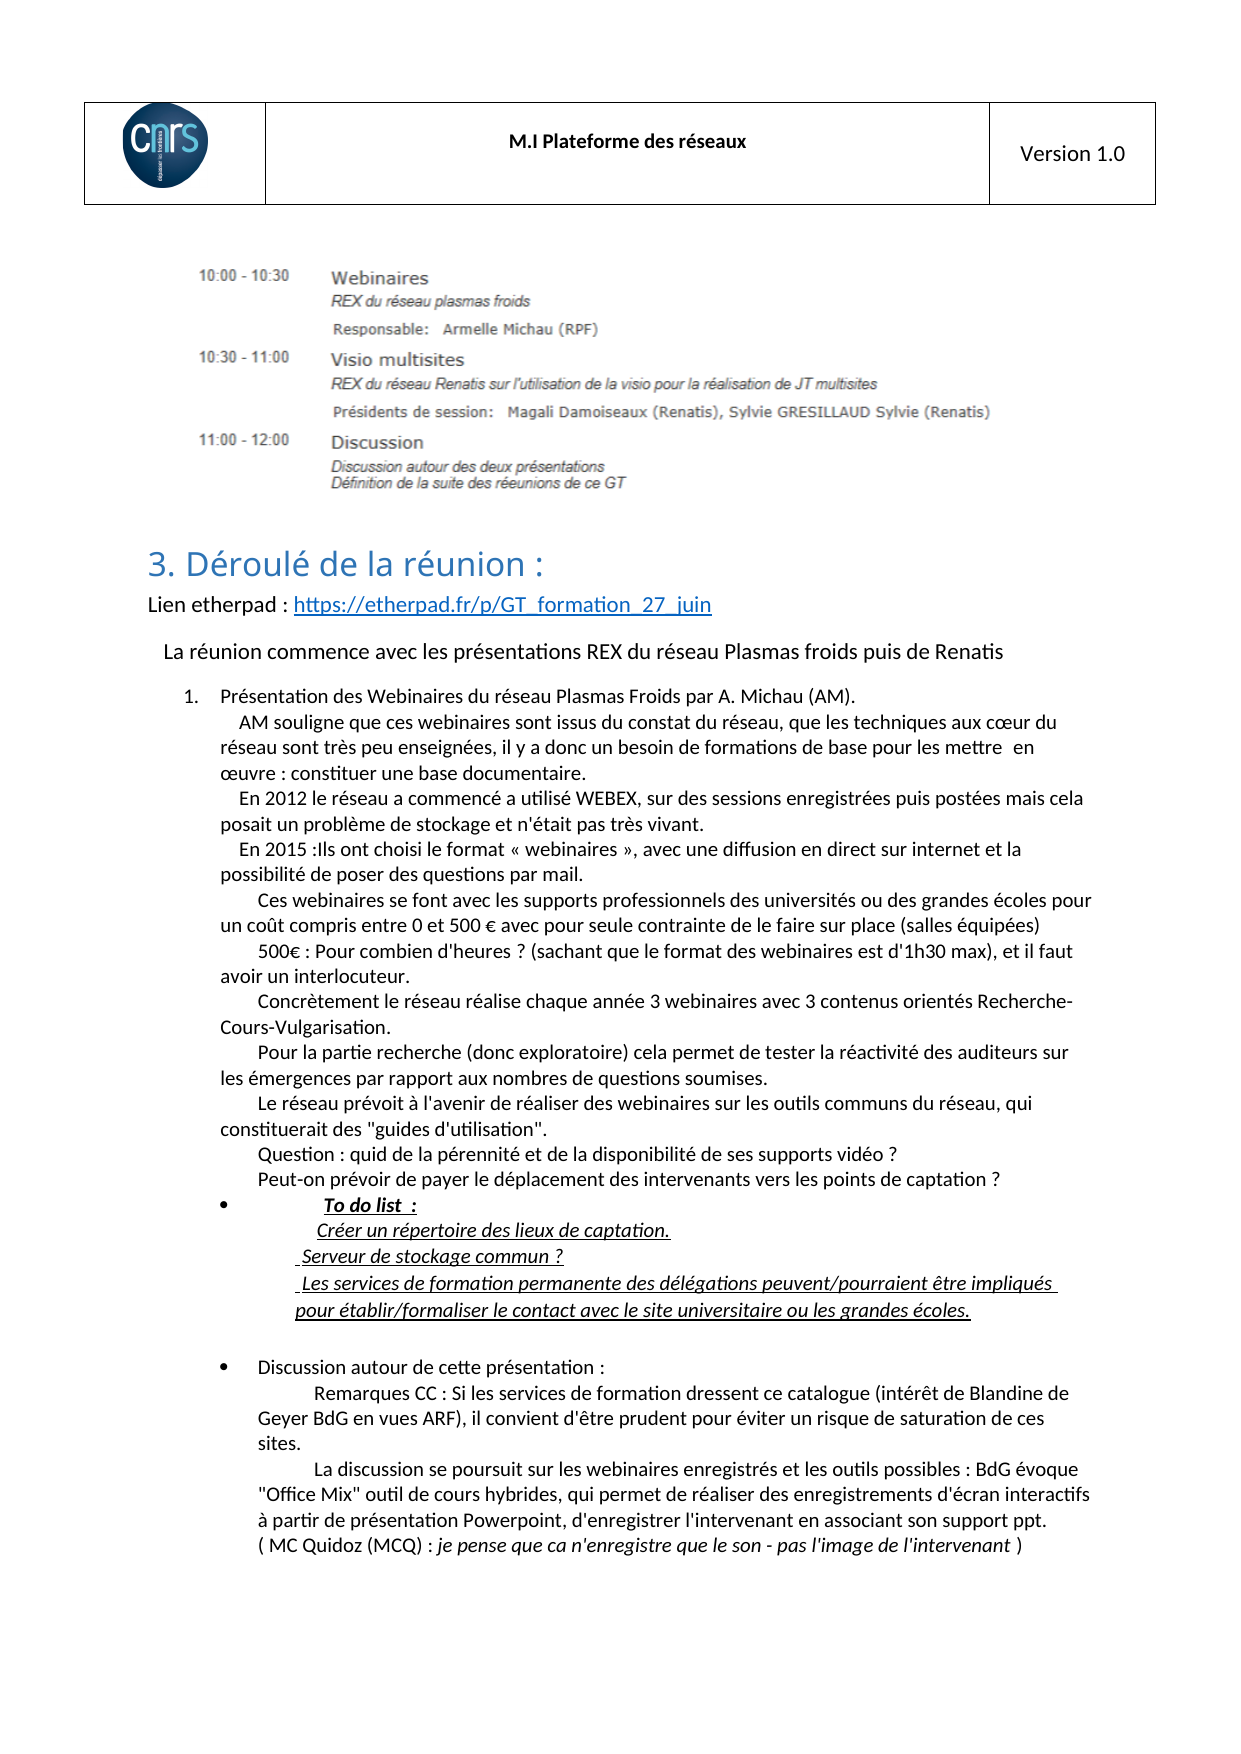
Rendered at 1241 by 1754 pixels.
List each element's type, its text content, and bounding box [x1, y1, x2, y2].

list To do list : Créer un répertoire des lieux de captation. [220, 1192, 1093, 1243]
text Lien etherpad : https://etherpad.fr/p/GT_formation_27_juin [148, 590, 1093, 618]
picture [147, 260, 1093, 514]
text La réunion commence avec les présentations REX du réseau Plasmas froids puis de Renatis [148, 637, 1093, 665]
subtitle Déroulé de la réunion : [148, 541, 1093, 586]
picture [122, 103, 208, 188]
text Serveur de stockage commun ? Les services de formation permanente des délégations peuvent/pourraient être impliqués pour établir/formaliser le contact avec le site universitaire ou les grandes écoles. [295, 1243, 1093, 1323]
list Présentation des Webinaires du réseau Plasmas Froids par A. Michau (AM). AM souligne que ces webinaires sont issus du constat du réseau, que les techniques aux cœur du réseau sont très peu enseignées, il y a donc un besoin de formations de base pour les mettre en œuvre : constituer une base documentaire. En 2012 le réseau a commencé a utilisé WEBEX, sur des sessions enregistrées puis postées mais cela posait un problème de stockage et n'était pas très vivant. En 2015 :Ils ont choisi le format « webinaires », avec une diffusion en direct sur internet et la possibilité de poser des questions par mail. Ces webinaires se font avec les supports professionnels des universités ou des grandes écoles pour un coût compris entre 0 et 500 € avec pour seule contrainte de le faire sur place (salles équipées) 500€ : Pour combien d'heures ? (sachant que le format des webinaires est d'1h30 max), et il faut avoir un interlocuteur. Concrètement le réseau réalise chaque année 3 webinaires avec 3 contenus orientés Recherche-Cours-Vulgarisation. Pour la partie recherche (donc exploratoire) cela permet de tester la réactivité des auditeurs sur les émergences par rapport aux nombres de questions soumises. Le réseau prévoit à l'avenir de réaliser des webinaires sur les outils communs du réseau, qui constituerait des "guides d'utilisation". Question : quid de la pérennité et de la disponibilité de ses supports vidéo ? Peut-on prévoir de payer le déplacement des intervenants vers les points de captation ? [183, 684, 1093, 1192]
